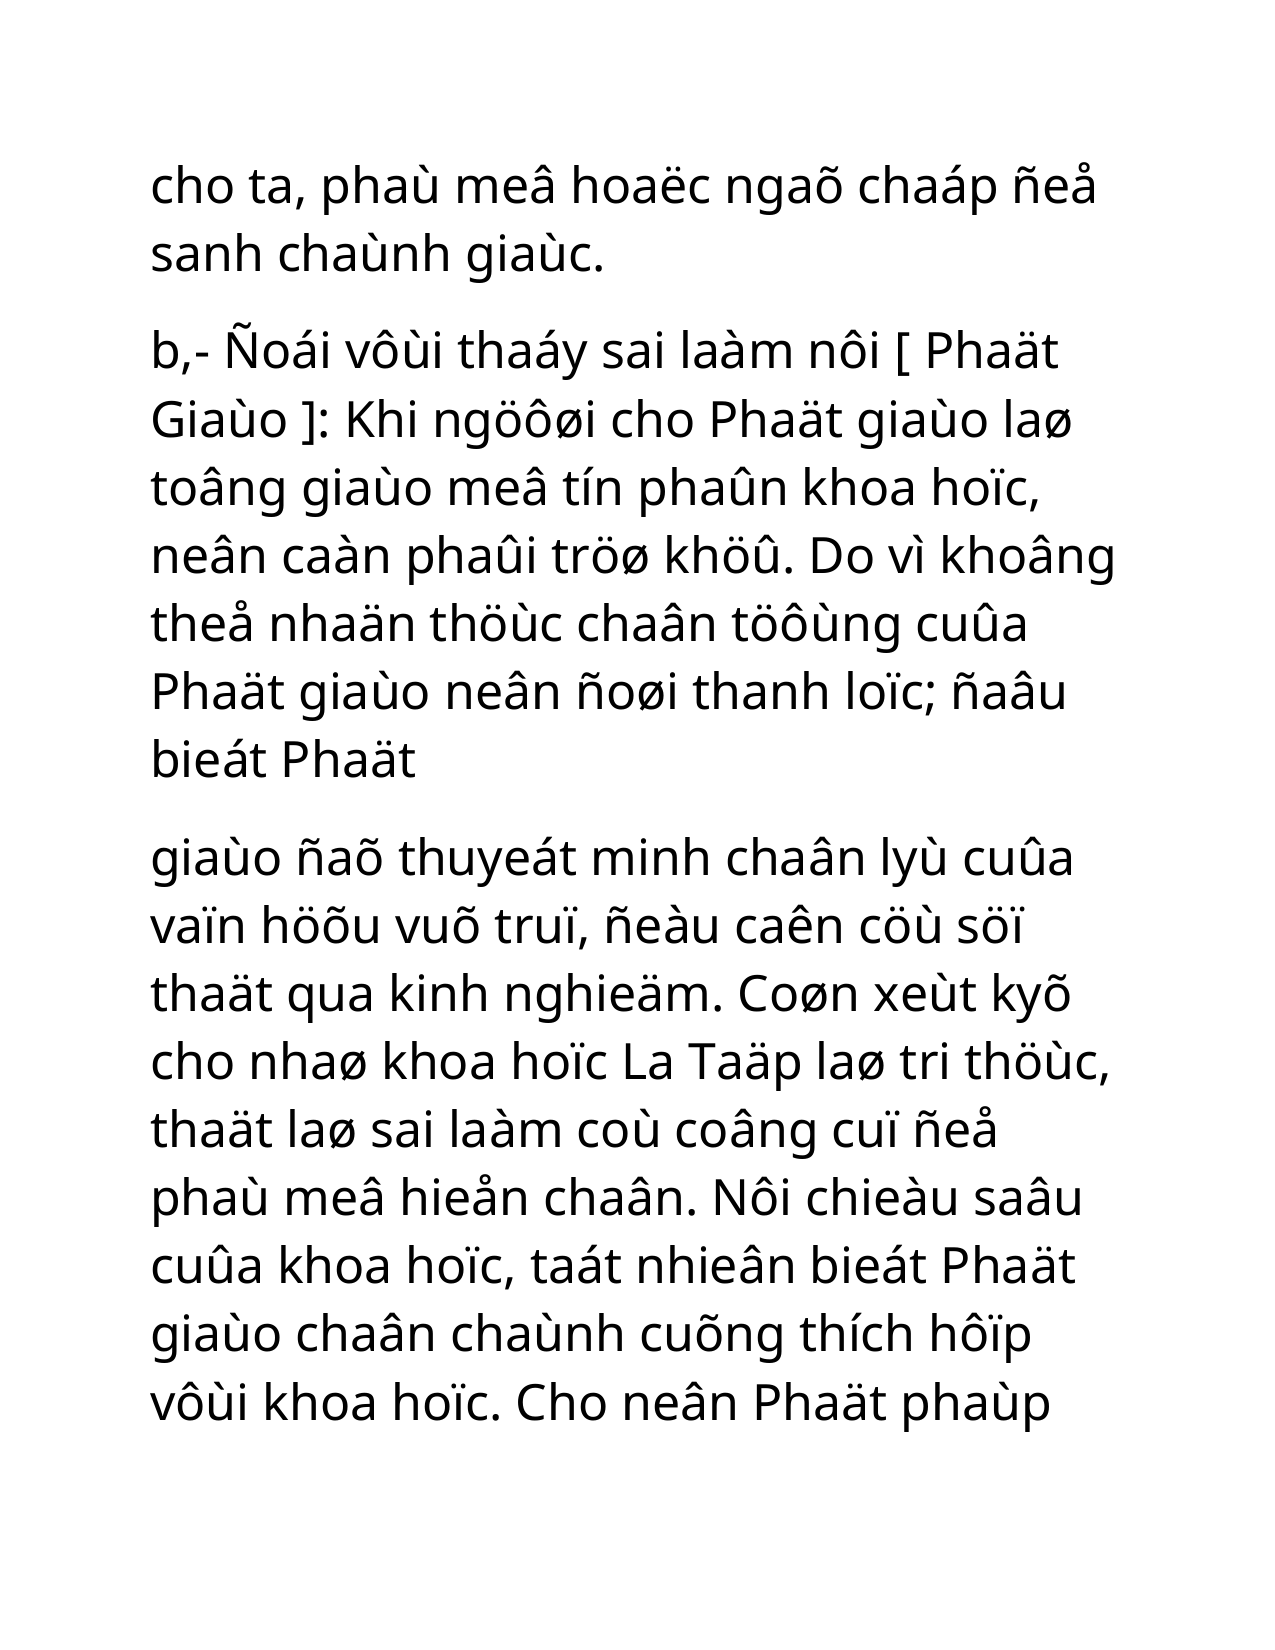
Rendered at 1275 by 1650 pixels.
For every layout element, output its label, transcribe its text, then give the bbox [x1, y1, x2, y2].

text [150, 150, 1125, 286]
text b,- Ñoái vôùi thaáy sai laàm nôi [ Phaät Giaùo ]: Khi ngöôøi cho Phaät giaùo laø toâng giaùo meâ tín phaûn khoa hoïc, neân caàn phaûi tröø khöû. Do vì khoâng theå nhaän thöùc chaân töôùng cuûa Phaät giaùo neân ñoøi thanh loïc; ñaâu bieát Phaät [150, 315, 1125, 792]
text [150, 821, 1125, 1434]
